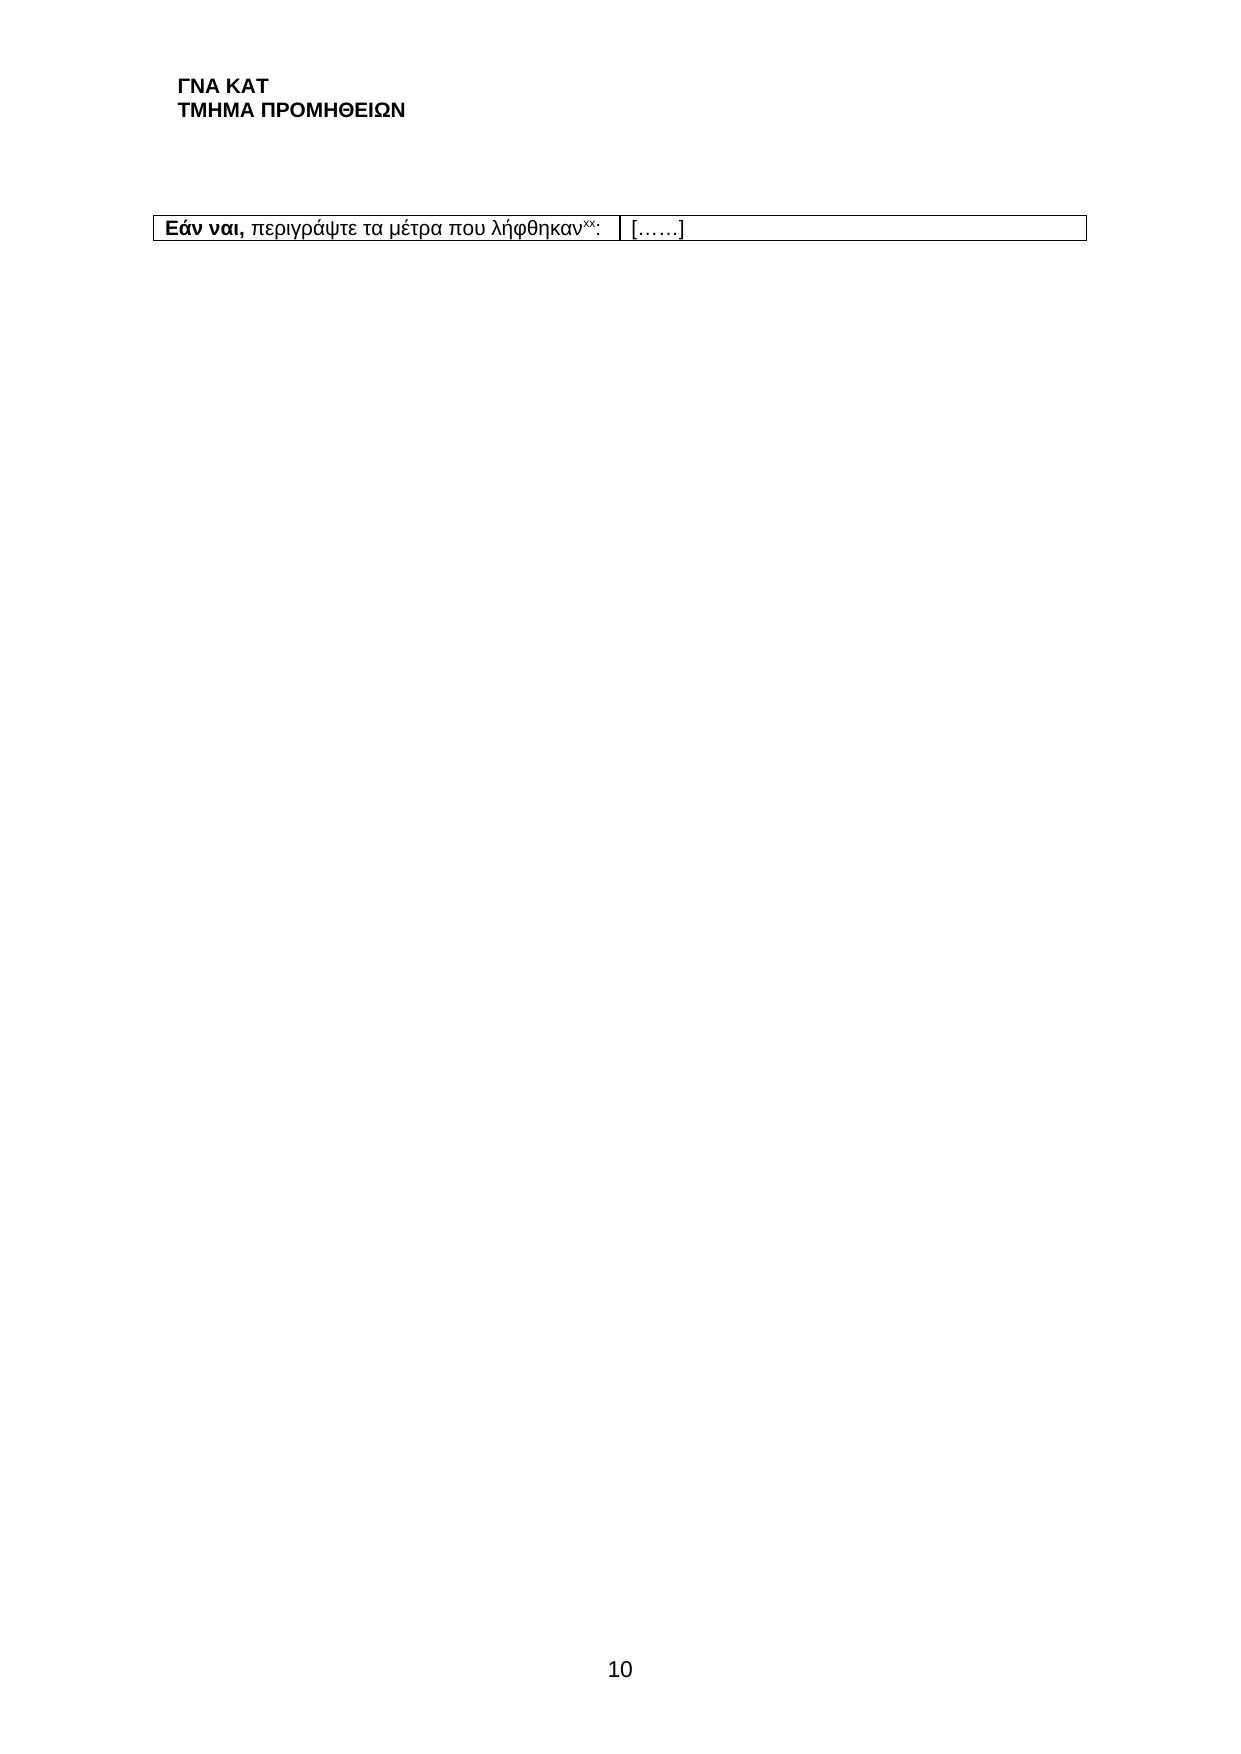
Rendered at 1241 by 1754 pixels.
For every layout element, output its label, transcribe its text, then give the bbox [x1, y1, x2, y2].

table_cell [……] [621, 216, 1086, 240]
table_cell Εάν ναι, περιγράψτε τα μέτρα που λήφθηκαν: [154, 216, 619, 240]
